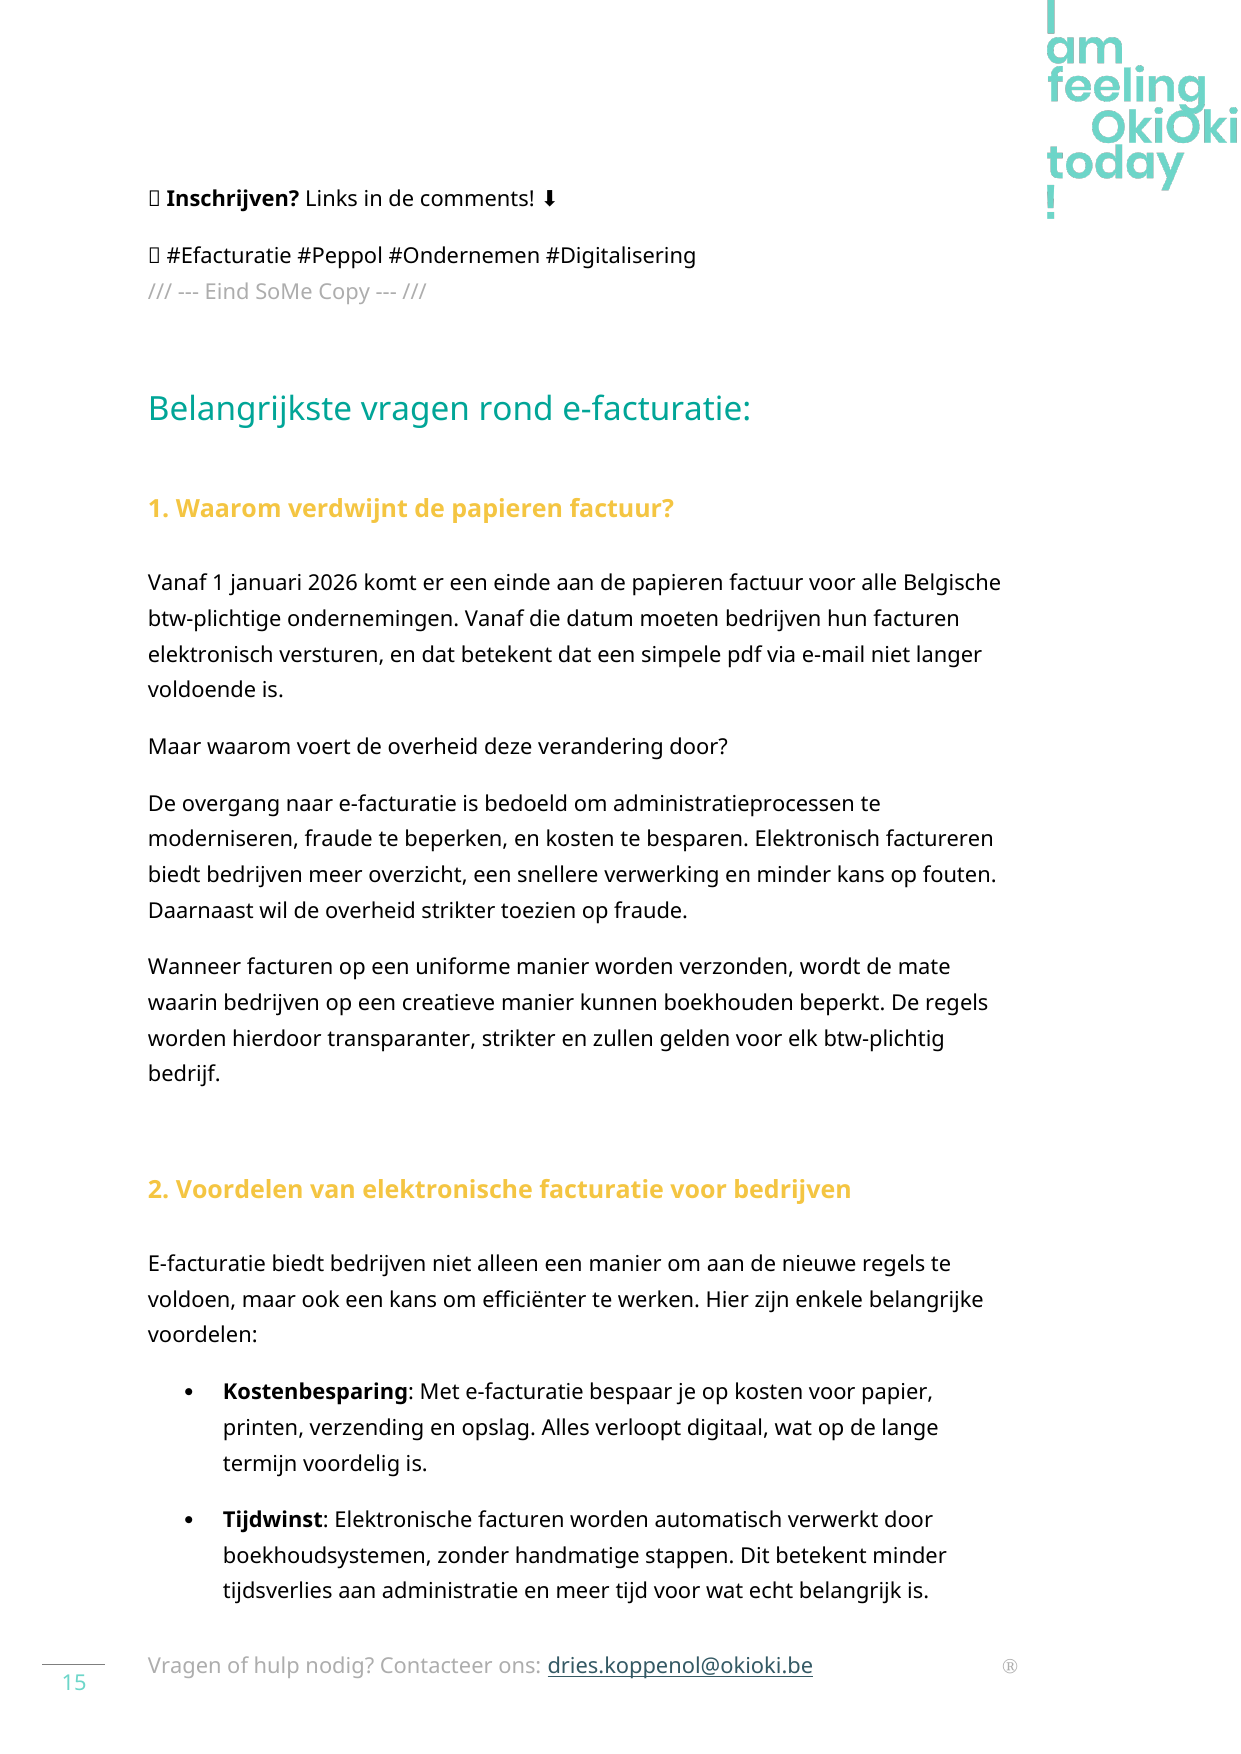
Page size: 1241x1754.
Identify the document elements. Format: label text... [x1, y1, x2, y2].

text Vanaf 1 januari 2026 komt er een einde aan de papieren factuur voor alle Belgische btw-plichtige ondernemingen. Vanaf die datum moeten bedrijven hun facturen elektronisch versturen, en dat betekent dat een simpele pdf via e-mail niet langer voldoende is. [148, 567, 1004, 704]
text 💬 Inschrijven? Links in de comments! ⬇️ [148, 148, 1004, 213]
list Kostenbesparing: Met e-facturatie bespaar je op kosten voor papier, printen, verzending en opslag. Alles verloopt digitaal, wat op de lange termijn voordelig is. [185, 1376, 1004, 1477]
picture [1027, 0, 1241, 236]
text Maar waarom voert de overheid deze verandering door? [148, 731, 1004, 761]
subtitle 2. Voordelen van elektronische facturatie voor bedrijven [148, 1172, 1004, 1240]
subtitle Belangrijkste vragen rond e-facturatie: [148, 384, 1004, 430]
text De overgang naar e-facturatie is bedoeld om administratieprocessen te moderniseren, fraude te beperken, en kosten te besparen. Elektronisch factureren biedt bedrijven meer overzicht, een snellere verwerking en minder kans op fouten. Daarnaast wil de overheid strikter toezien op fraude. [148, 787, 1004, 924]
text Wanneer facturen op een uniforme manier worden verzonden, wordt de mate waarin bedrijven op een creatieve manier kunnen boekhouden beperkt. De regels worden hierdoor transparanter, strikter en zullen gelden voor elk btw-plichtig bedrijf. [148, 951, 1004, 1088]
list Tijdwinst: Elektronische facturen worden automatisch verwerkt door boekhoudsystemen, zonder handmatige stappen. Dit betekent minder tijdsverlies aan administratie en meer tijd voor wat echt belangrijk is. [185, 1504, 1004, 1605]
subtitle 1. Waarom verdwijnt de papieren factuur? [148, 491, 1004, 559]
text 🚀 #Efacturatie #Peppol #Ondernemen #Digitalisering /// --- Eind SoMe Copy --- /// [148, 240, 1004, 341]
text E-facturatie biedt bedrijven niet alleen een manier om aan de nieuwe regels te voldoen, maar ook een kans om efficiënter te werken. Hier zijn enkele belangrijke voordelen: [148, 1248, 1004, 1349]
